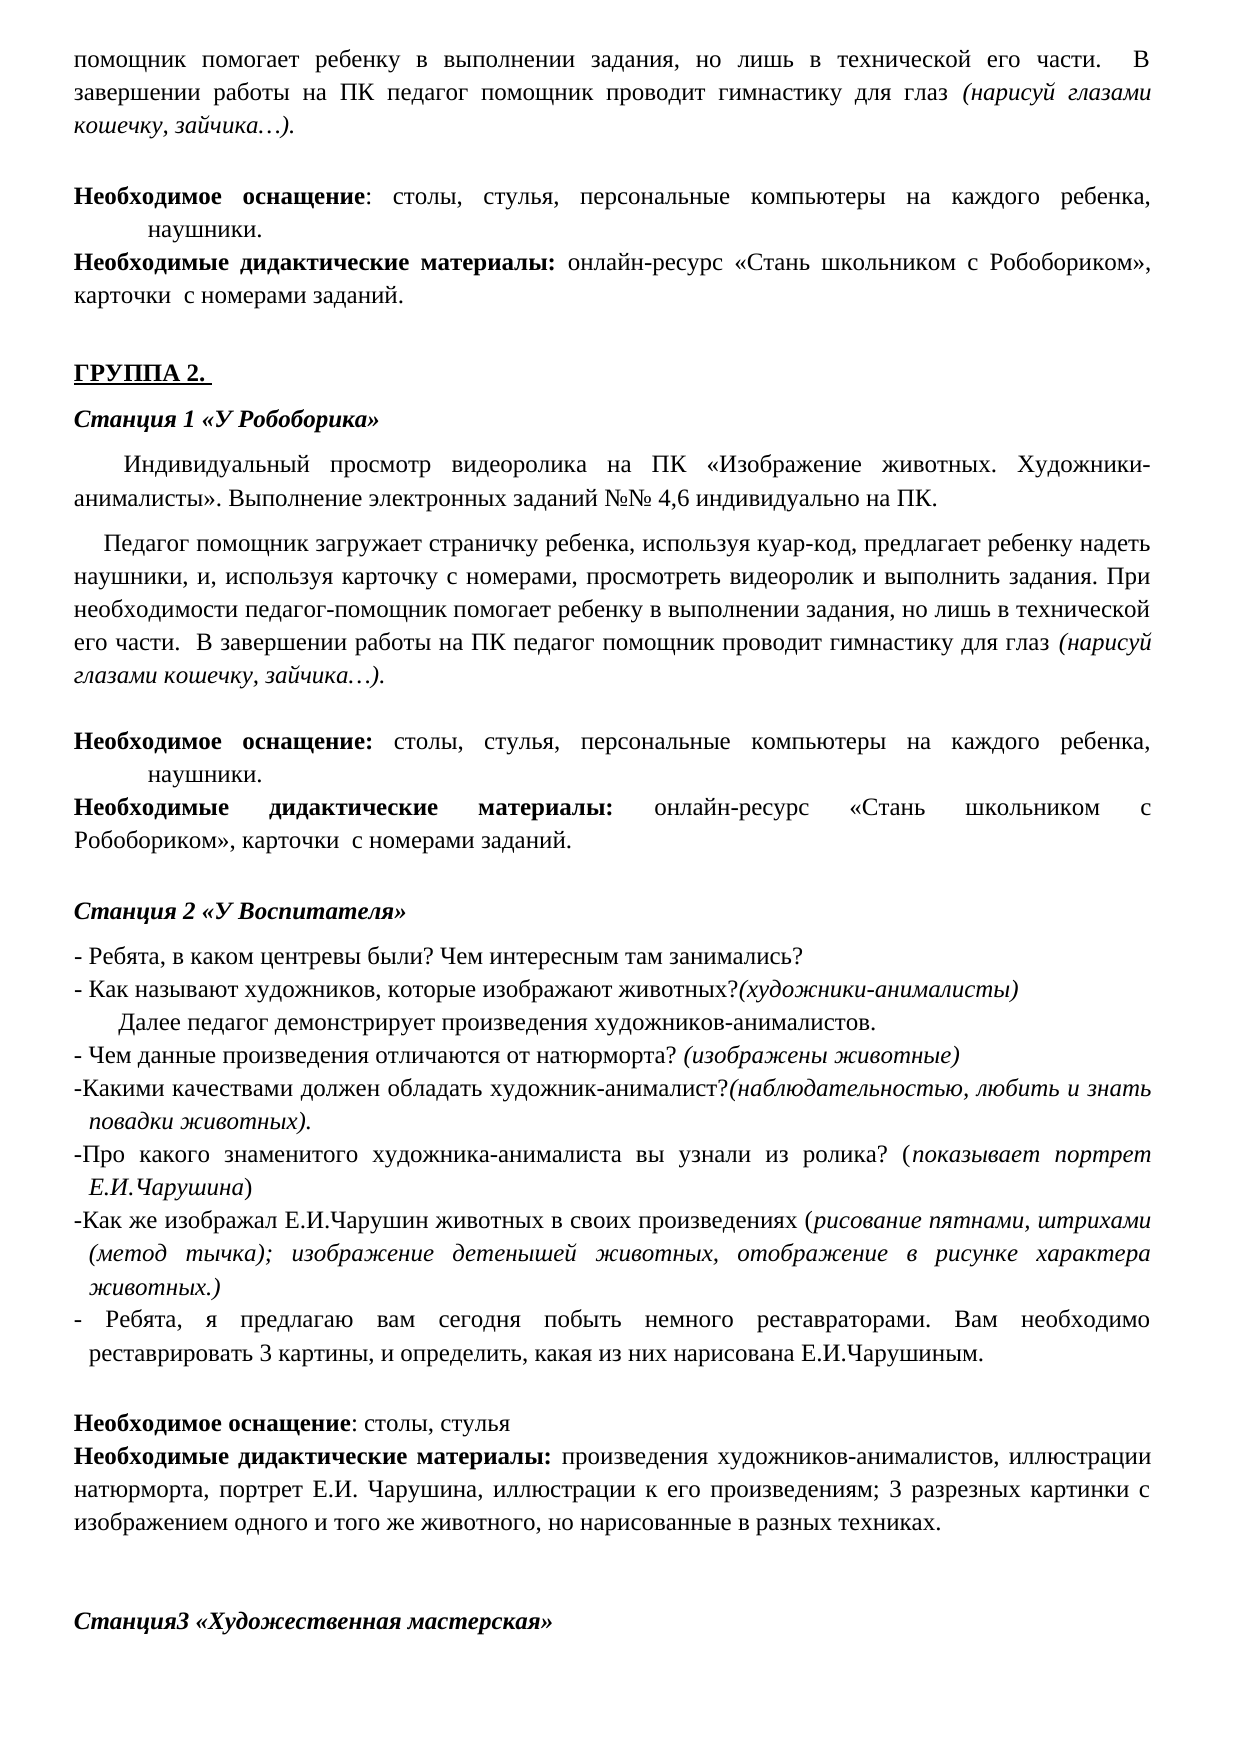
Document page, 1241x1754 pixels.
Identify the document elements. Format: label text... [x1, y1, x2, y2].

text - Ребята, я предлагаю вам сегодня побыть немного реставраторами. Вам необходимо реставрировать 3 картины, и определить, какая из них нарисована Е.И.Чарушиным. [74, 1304, 1152, 1366]
text Необходимые дидактические материалы: произведения художников-анималистов, иллюстрации натюрморта, портрет Е.И. Чарушина, иллюстрации к его произведениям; 3 разрезных картинки с изображением одного и того же животного, но нарисованные в разных техниках. [74, 1441, 1152, 1536]
text ГРУППА 2. [74, 358, 1152, 387]
text -Как же изображал Е.И.Чарушин животных в своих произведениях (рисование пятнами, штрихами (метод тычка); изображение детенышей животных, отображение в рисунке характера животных.) [74, 1206, 1152, 1300]
text Станция3 «Художественная мастерская» [74, 1606, 1152, 1635]
text Необходимое оснащение: столы, стулья, персональные компьютеры на каждого ребенка, наушники. [74, 726, 1152, 788]
text Необходимые дидактические материалы: онлайн-ресурс «Стань школьником с Робобориком», карточки с номерами заданий. [74, 247, 1152, 309]
text -Какими качествами должен обладать художник-анималист?(наблюдательностью, любить и знать повадки животных). [74, 1073, 1152, 1135]
text Педагог помощник загружает страничку ребенка, используя куар-код, предлагает ребенку надеть наушники, и, используя карточку с номерами, просмотреть видеоролик и выполнить задания. При необходимости педагог-помощник помогает ребенку в выполнении задания, но лишь в технической его части. В завершении работы на ПК педагог помощник проводит гимнастику для глаз (нарисуй глазами кошечку, зайчика…). [74, 528, 1152, 689]
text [74, 44, 1152, 139]
text Далее педагог демонстрирует произведения художников-анималистов. [74, 1007, 1152, 1036]
text Станция 2 «У Воспитателя» [74, 896, 1152, 924]
text Необходимое оснащение: столы, стулья [74, 1408, 1152, 1437]
text - Чем данные произведения отличаются от натюрморта? (изображены животные) [74, 1040, 1152, 1069]
text Станция 1 «У Робоборика» [74, 404, 1152, 433]
text - Как называют художников, которые изображают животных?(художники-анималисты) [74, 974, 1152, 1003]
text -Про какого знаменитого художника-анималиста вы узнали из ролика? (показывает портрет Е.И.Чарушина) [74, 1139, 1152, 1201]
text Индивидуальный просмотр видеоролика на ПК «Изображение животных. Художники-анималисты». Выполнение электронных заданий №№ 4,6 индивидуально на ПК. [74, 449, 1152, 511]
text Необходимые дидактические материалы: онлайн-ресурс «Стань школьником с Робобориком», карточки с номерами заданий. [74, 792, 1152, 854]
text - Ребята, в каком центревы были? Чем интересным там занимались? [74, 941, 1152, 970]
text Необходимое оснащение: столы, стулья, персональные компьютеры на каждого ребенка, наушники. [74, 181, 1152, 243]
